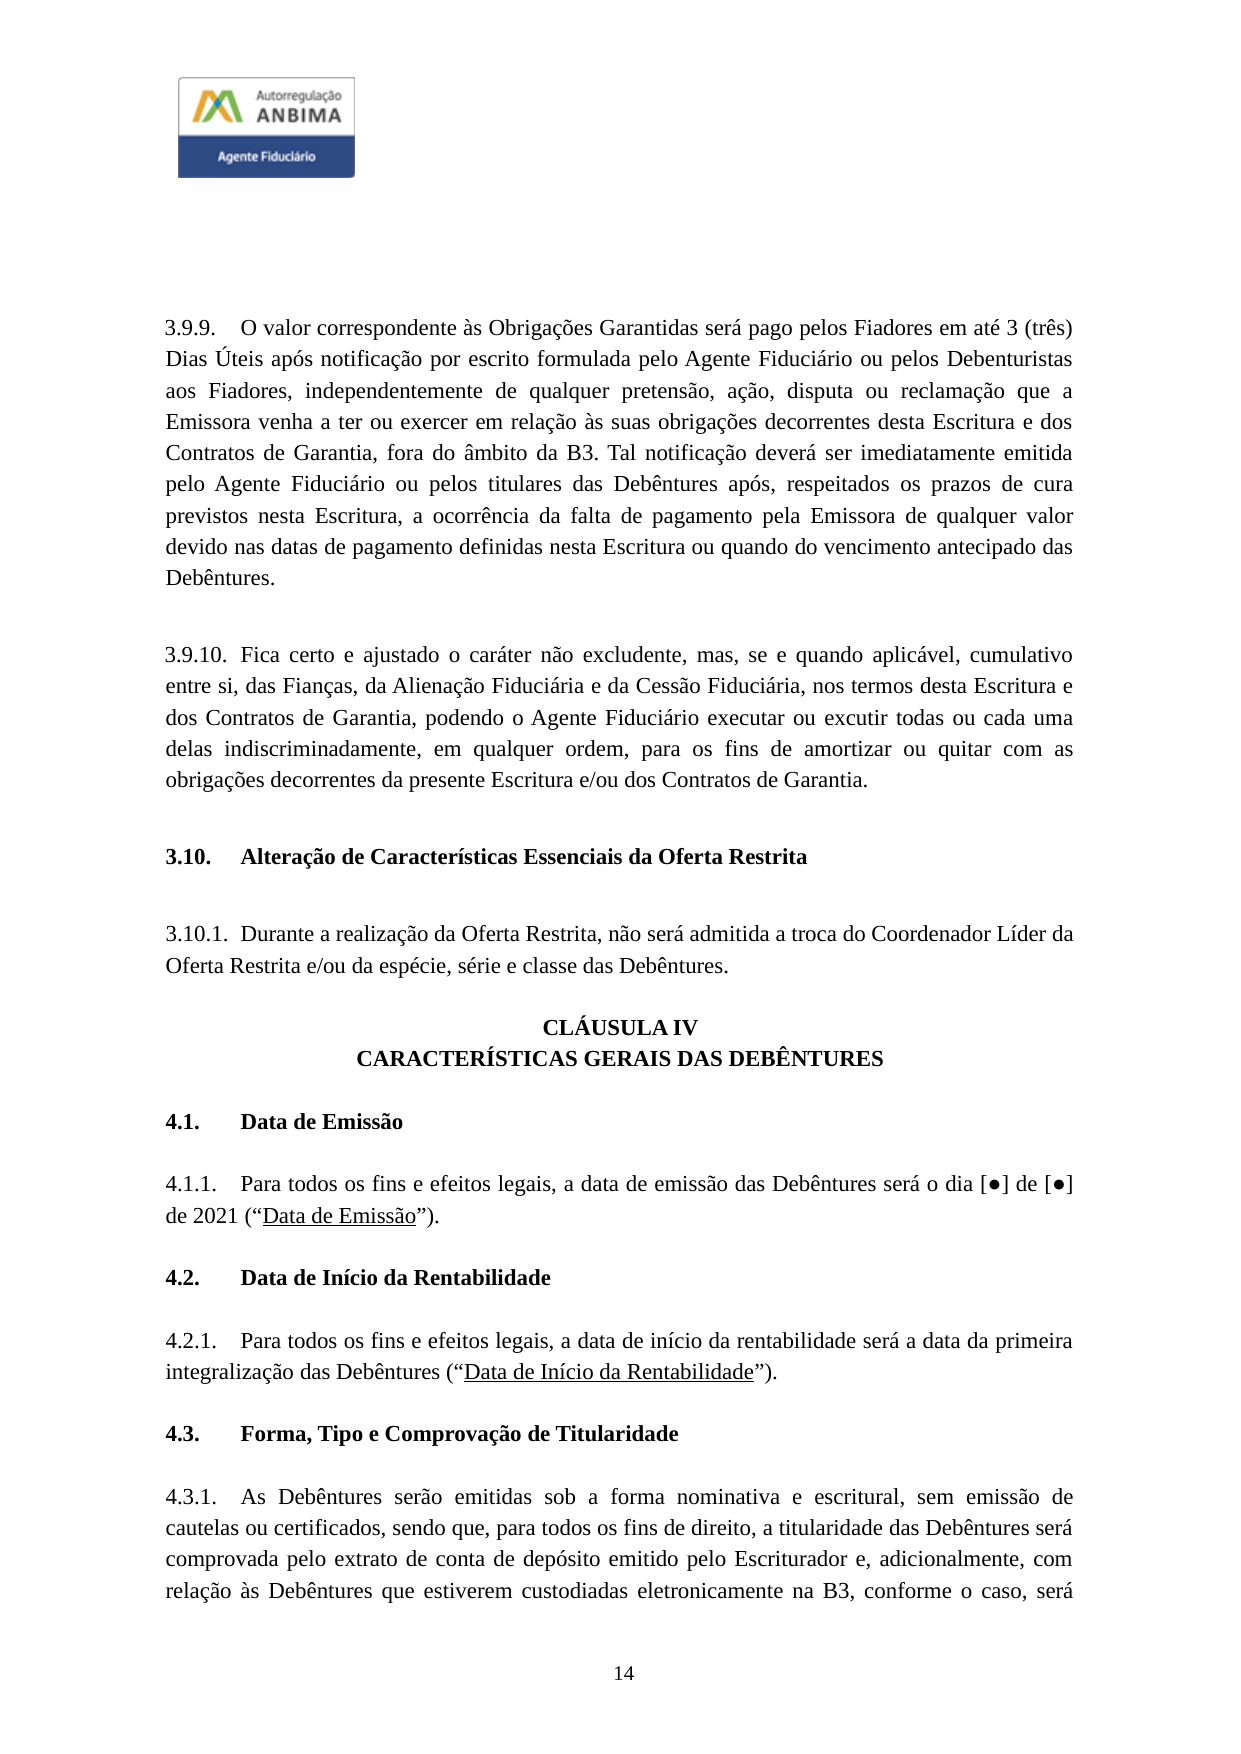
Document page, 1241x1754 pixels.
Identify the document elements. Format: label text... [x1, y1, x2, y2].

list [165, 1479, 1075, 1604]
list 4.2.1. Para todos os fins e efeitos legais, a data de início da rentabilidade será a data da primeira integralização das Debêntures (“Data de Início da Rentabilidade”). [165, 1323, 1075, 1386]
list CARACTERÍSTICAS GERAIS DAS DEBÊNTURES [165, 1042, 1075, 1073]
list 4.2. Data de Início da Rentabilidade [165, 1261, 1075, 1292]
list Durante a realização da Oferta Restrita, não será admitida a troca do Coordenador Líder da Oferta Restrita e/ou da espécie, série e classe das Debêntures. [165, 917, 1075, 979]
list 4.1. Data de Emissão [165, 1104, 1075, 1136]
list Alteração de Características Essenciais da Oferta Restrita [165, 840, 1075, 871]
list 4.1.1. Para todos os fins e efeitos legais, a data de emissão das Debêntures será o dia [●] de [●] de 2021 (“Data de Emissão”). [165, 1167, 1075, 1229]
list 4.3. Forma, Tipo e Comprovação de Titularidade [165, 1417, 1075, 1448]
list CLÁUSULA IV [165, 1011, 1075, 1042]
list O valor correspondente às Obrigações Garantidas será pago pelos Fiadores em até 3 (três) Dias Úteis após notificação por escrito formulada pelo Agente Fiduciário ou pelos Debenturistas aos Fiadores, independentemente de qualquer pretensão, ação, disputa ou reclamação que a Emissora venha a ter ou exercer em relação às suas obrigações decorrentes desta Escritura e dos Contratos de Garantia, fora do âmbito da B3. Tal notificação deverá ser imediatamente emitida pelo Agente Fiduciário ou pelos titulares das Debêntures após, respeitados os prazos de cura previstos nesta Escritura, a ocorrência da falta de pagamento pela Emissora de qualquer valor devido nas datas de pagamento definidas nesta Escritura ou quando do vencimento antecipado das Debêntures. [164, 311, 1075, 592]
list Fica certo e ajustado o caráter não excludente, mas, se e quando aplicável, cumulativo entre si, das Fianças, da Alienação Fiduciária e da Cessão Fiduciária, nos termos desta Escritura e dos Contratos de Garantia, podendo o Agente Fiduciário executar ou excutir todas ou cada uma delas indiscriminadamente, em qualquer ordem, para os fins de amortizar ou quitar com as obrigações decorrentes da presente Escritura e/ou dos Contratos de Garantia. [164, 638, 1075, 794]
